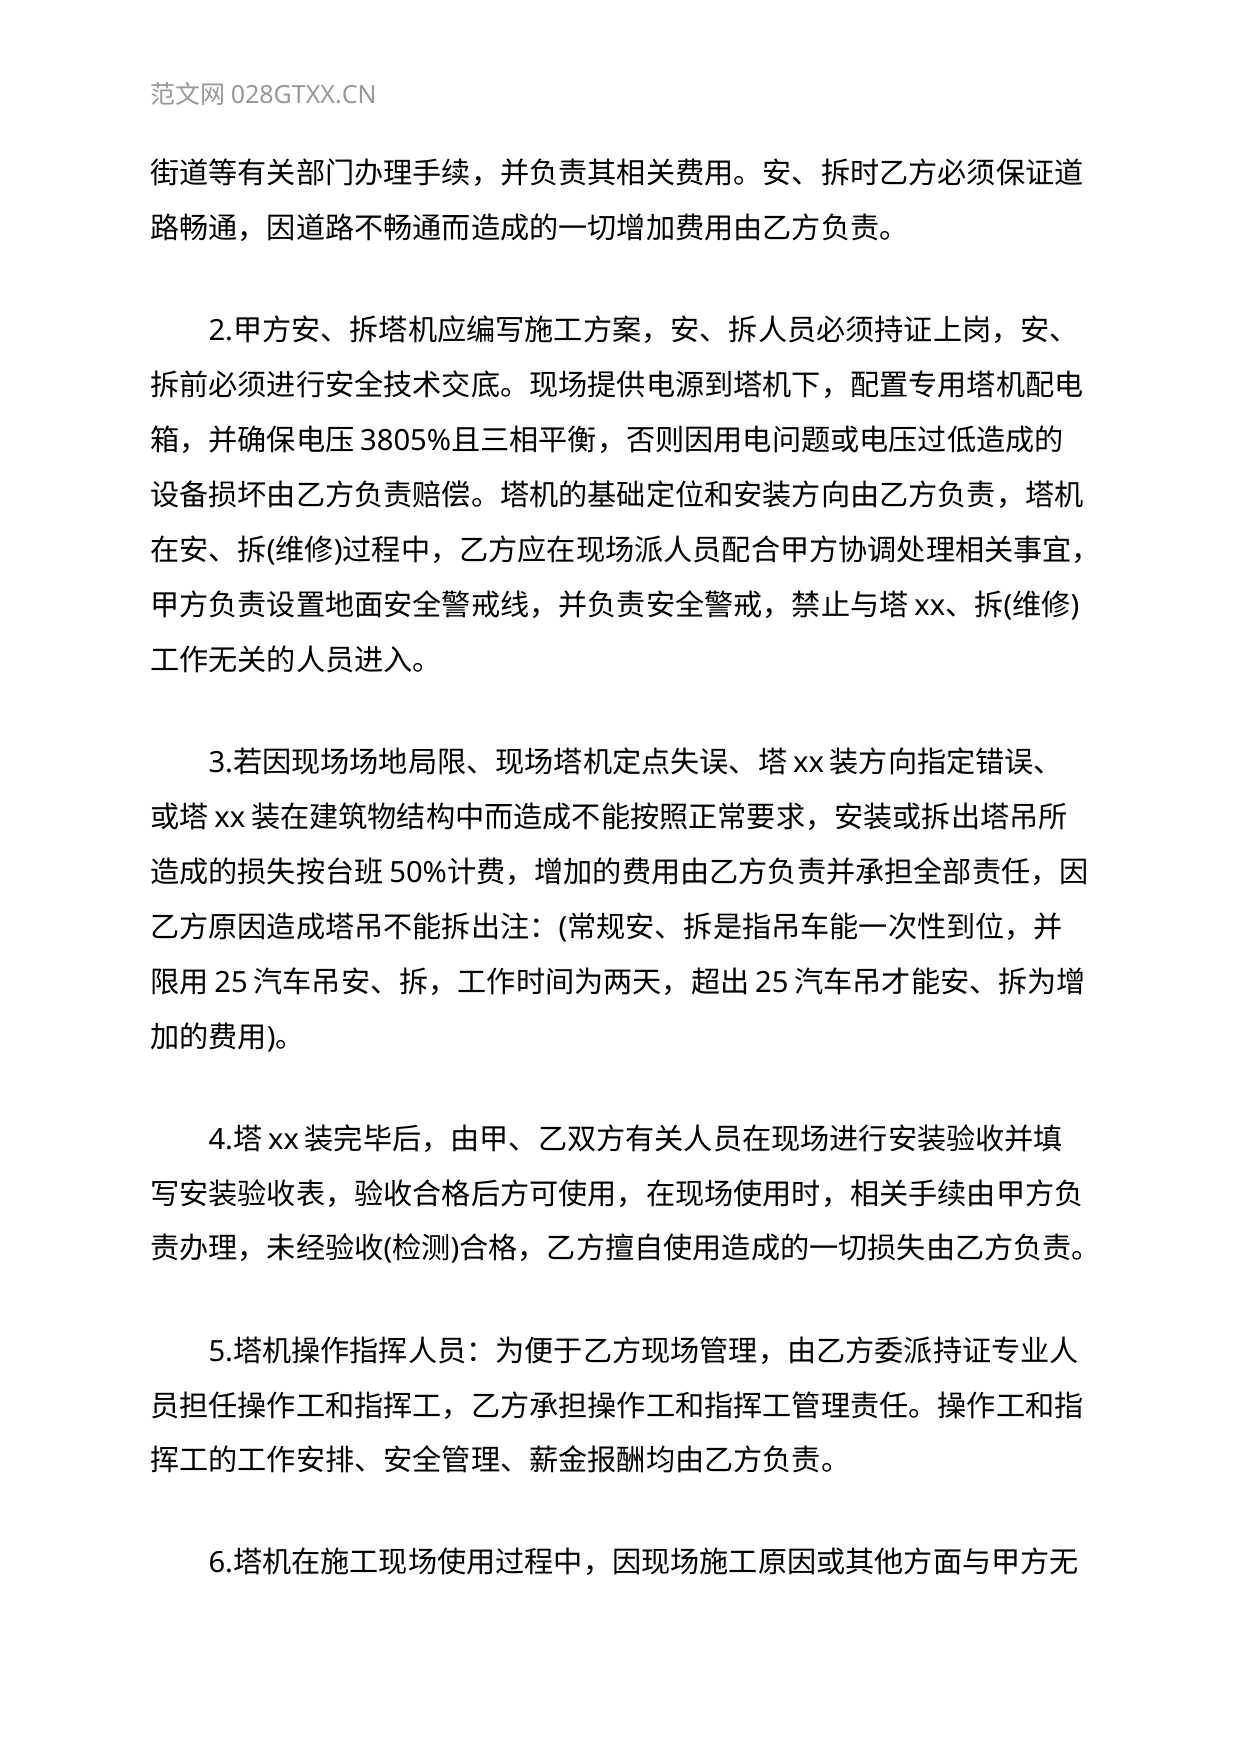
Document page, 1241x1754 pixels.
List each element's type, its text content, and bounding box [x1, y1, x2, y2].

text 5.塔机操作指挥人员：为便于乙方现场管理，由乙方委派持证专业人员担任操作工和指挥工，乙方承担操作工和指挥工管理责任。操作工和指挥工的工作安排、安全管理、薪金报酬均由乙方负责。 [150, 1327, 1090, 1479]
text 2.甲方安、拆塔机应编写施工方案，安、拆人员必须持证上岗，安、拆前必须进行安全技术交底。现场提供电源到塔机下，配置专用塔机配电箱，并确保电压3805%且三相平衡，否则因用电问题或电压过低造成的设备损坏由乙方负责赔偿。塔机的基础定位和安装方向由乙方负责，塔机在安、拆(维修)过程中，乙方应在现场派人员配合甲方协调处理相关事宜，甲方负责设置地面安全警戒线，并负责安全警戒，禁止与塔xx、拆(维修)工作无关的人员进入。 [150, 307, 1090, 679]
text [150, 150, 1090, 247]
text 4.塔xx装完毕后，由甲、乙双方有关人员在现场进行安装验收并填写安装验收表，验收合格后方可使用，在现场使用时，相关手续由甲方负责办理，未经验收(检测)合格，乙方擅自使用造成的一切损失由乙方负责。 [150, 1115, 1090, 1267]
text 3.若因现场场地局限、现场塔机定点失误、塔xx装方向指定错误、或塔xx装在建筑物结构中而造成不能按照正常要求，安装或拆出塔吊所造成的损失按台班50%计费，增加的费用由乙方负责并承担全部责任，因乙方原因造成塔吊不能拆出注：(常规安、拆是指吊车能一次性到位，并限用25汽车吊安、拆，工作时间为两天，超出25汽车吊才能安、拆为增加的费用)。 [150, 738, 1090, 1056]
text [150, 1539, 1090, 1581]
